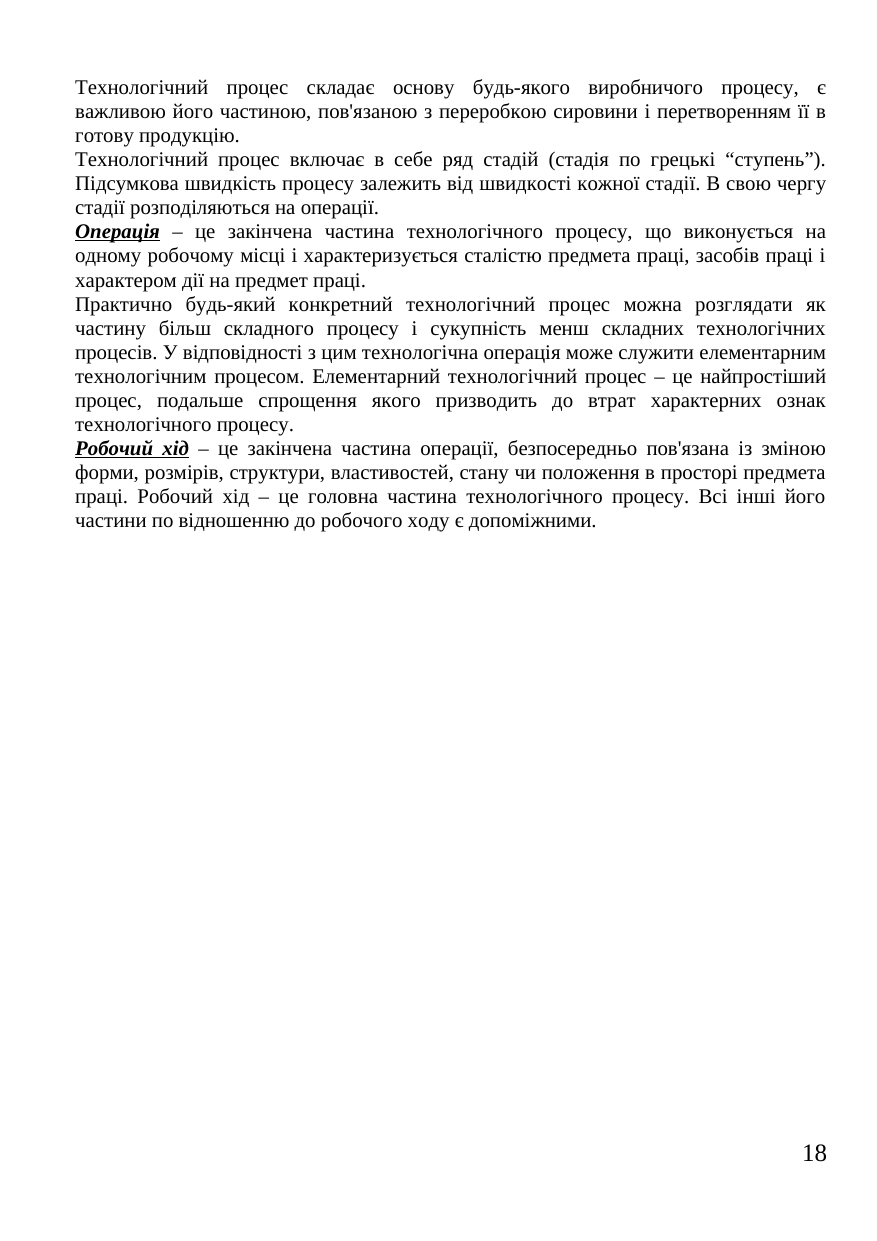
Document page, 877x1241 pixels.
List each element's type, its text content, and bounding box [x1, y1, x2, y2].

text Робочий хід – це закінчена частина операції, безпосередньо пов'язана із зміною форми, розмірів, структури, властивостей, стану чи положення в просторі предмета праці. Робочий хід – це головна частина технологічного процесу. Всі інші його частини по відношенню до робочого ходу є допоміжними. [75, 436, 827, 532]
text Практично будь-який конкретний технологічний процес можна розглядати як частину більш складного процесу і сукупність менш складних технологічних процесів. У відповідності з цим технологічна операція може служити елементарним технологічним процесом. Елементарний технологічний процес – це найпростіший процес, подальше спрощення якого призводить до втрат характерних ознак технологічного процесу. [75, 292, 827, 436]
text Технологічний процес включає в себе ряд стадій (стадія по грецькі “ступень”). Підсумкова швидкість процесу залежить від швидкості кожної стадії. В свою чергу стадії розподіляються на операції. [75, 147, 827, 219]
text Технологічний процес складає основу будь-якого виробничого процесу, є важливою його частиною, пов'язаною з переробкою сировини і перетворенням її в готову продукцію. [75, 75, 827, 147]
text Операція – це закінчена частина технологічного процесу, що виконується на одному робочому місці і характеризується сталістю предмета праці, засобів праці і характером дії на предмет праці. [75, 219, 827, 292]
